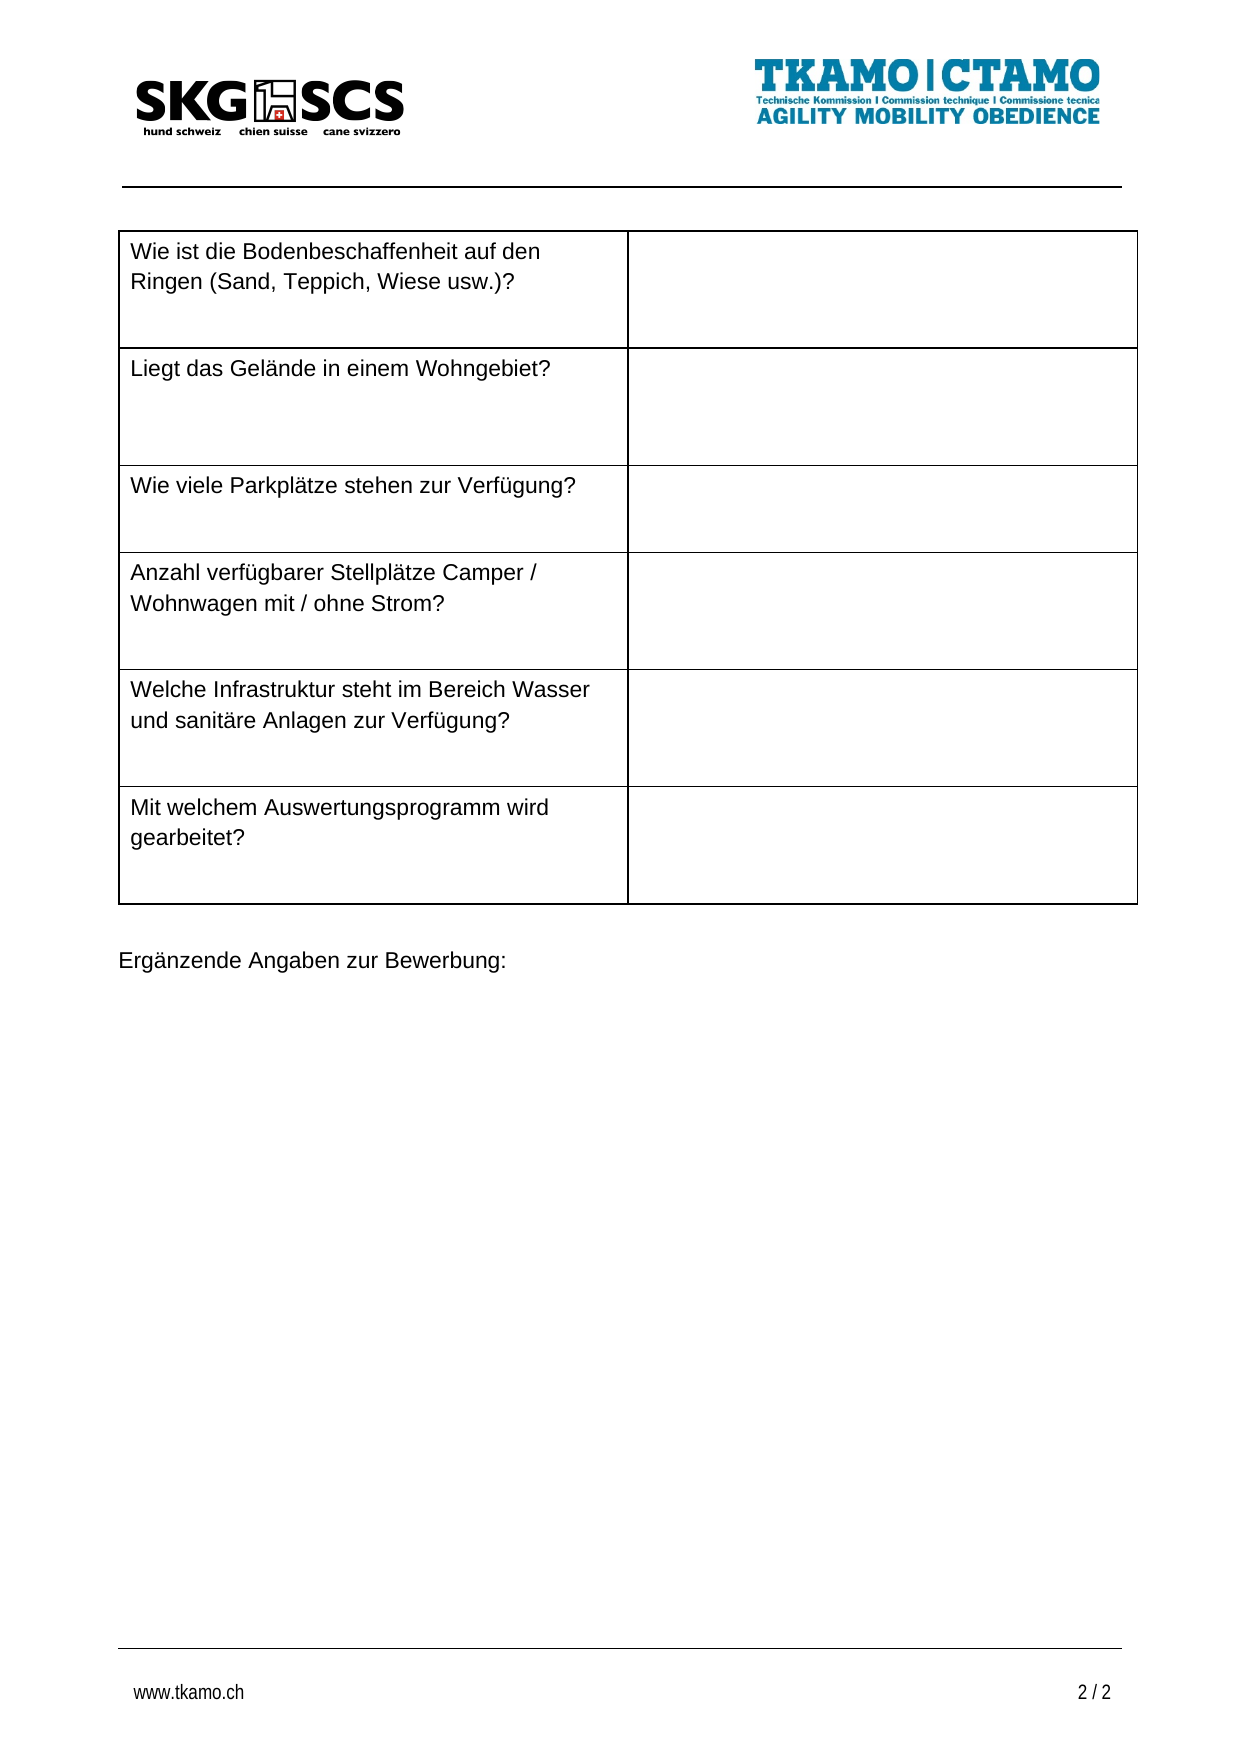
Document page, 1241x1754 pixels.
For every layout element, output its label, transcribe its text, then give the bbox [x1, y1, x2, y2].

picture [1079, 67, 1092, 83]
picture [1045, 59, 1056, 70]
picture [1061, 117, 1067, 124]
table_cell [629, 232, 1137, 347]
picture [1093, 59, 1100, 68]
picture [1093, 111, 1100, 121]
table_cell [629, 787, 1137, 903]
table_cell Wie ist die Bodenbeschaffenheit auf den Ringen (Sand, Teppich, Wiese usw.)? [120, 232, 627, 347]
table_cell [629, 349, 1137, 464]
table_cell [629, 553, 1137, 669]
picture [880, 112, 886, 121]
table_cell Mit welchem Auswertungsprogramm wird gearbeitet? [120, 787, 627, 903]
picture [754, 59, 1100, 124]
picture [897, 67, 909, 83]
table_cell Anzahl verfügbarer Stellplätze Camper / Wohnwagen mit / ohne Strom? [120, 553, 627, 669]
picture [863, 59, 874, 70]
text Ergänzende Angaben zur Bewerbung: [118, 947, 1122, 974]
picture [797, 59, 802, 71]
table_cell Welche Infrastruktur steht im Bereich Wasser und sanitäre Anlagen zur Verfügung? [120, 670, 627, 786]
picture [1024, 111, 1029, 121]
picture [978, 111, 983, 121]
table_cell [629, 670, 1137, 786]
picture [122, 59, 415, 154]
table_cell [629, 466, 1137, 551]
table_cell Wie viele Parkplätze stehen zur Verfügung? [120, 466, 627, 551]
table_cell Liegt das Gelände in einem Wohngebiet? [120, 349, 627, 464]
